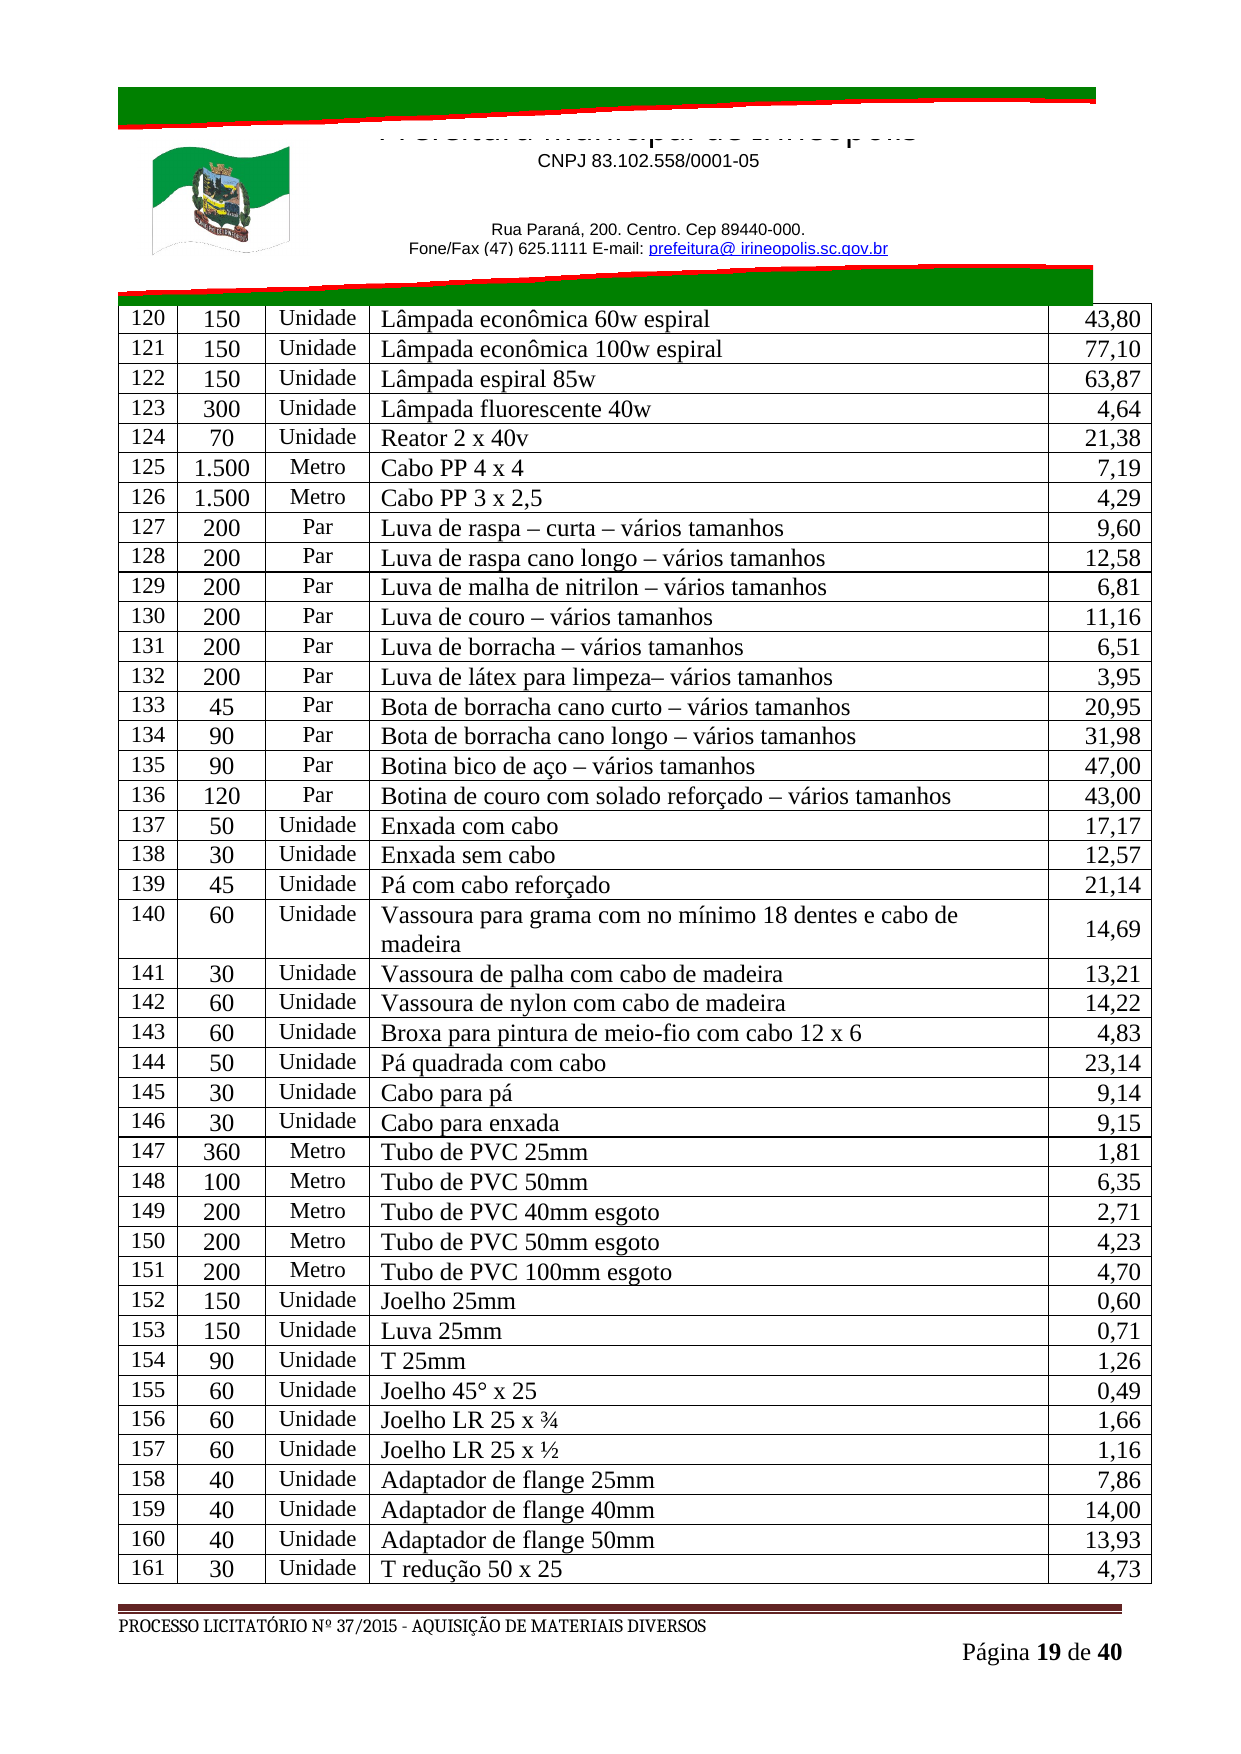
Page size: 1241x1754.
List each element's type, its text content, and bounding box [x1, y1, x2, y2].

table_cell 161 [119, 1555, 177, 1583]
table_cell 17,17 [1049, 811, 1151, 839]
table_cell 154 [119, 1346, 177, 1375]
table_cell Par [266, 751, 369, 780]
table_cell Par [266, 781, 369, 810]
table_cell 4,70 [1049, 1257, 1151, 1285]
table_cell Luva de couro – vários tamanhos [370, 602, 1048, 631]
table_cell Unidade [266, 1108, 369, 1136]
table_cell 45 [178, 692, 265, 720]
table_cell 1,81 [1049, 1138, 1151, 1166]
table_cell 200 [178, 602, 265, 631]
table_cell 139 [119, 870, 177, 899]
table_cell 144 [119, 1048, 177, 1077]
table_cell Enxada com cabo [370, 811, 1048, 839]
table_cell Metro [266, 1227, 369, 1256]
table_cell 4,73 [1049, 1555, 1151, 1583]
table_cell 6,51 [1049, 632, 1151, 661]
table_cell 138 [119, 841, 177, 869]
table_cell 13,21 [1049, 959, 1151, 987]
table_cell Unidade [266, 1316, 369, 1345]
table_cell Adaptador de flange 25mm [370, 1465, 1048, 1494]
table_cell 145 [119, 1078, 177, 1107]
table_cell Bota de borracha cano longo – vários tamanhos [370, 721, 1048, 750]
table_cell Metro [266, 1138, 369, 1166]
table_cell Tubo de PVC 100mm esgoto [370, 1257, 1048, 1285]
table_cell 159 [119, 1495, 177, 1524]
table_cell 90 [178, 1346, 265, 1375]
table_cell 136 [119, 781, 177, 810]
table_cell Lâmpada econômica 60w espiral [370, 306, 1048, 333]
table_cell 200 [178, 513, 265, 542]
table_cell Cabo para pá [370, 1078, 1048, 1107]
table_cell 60 [178, 989, 265, 1017]
table_cell Enxada sem cabo [370, 841, 1048, 869]
table_cell 50 [178, 1048, 265, 1077]
table_cell Par [266, 543, 369, 571]
table_cell 70 [178, 424, 265, 452]
table_cell Bota de borracha cano curto – vários tamanhos [370, 692, 1048, 720]
table_cell 157 [119, 1435, 177, 1464]
table_cell 14,22 [1049, 989, 1151, 1017]
table_cell Unidade [266, 1078, 369, 1107]
table_cell 11,16 [1049, 602, 1151, 631]
table_cell 60 [178, 1435, 265, 1464]
table_cell 12,57 [1049, 841, 1151, 869]
table_cell Par [266, 692, 369, 720]
table_cell Botina bico de aço – vários tamanhos [370, 751, 1048, 780]
table_cell 300 [178, 394, 265, 422]
table_cell 60 [178, 1406, 265, 1434]
table_cell 60 [178, 1018, 265, 1047]
table_cell Broxa para pintura de meio-fio com cabo 12 x 6 [370, 1018, 1048, 1047]
table_cell 7,19 [1049, 453, 1151, 482]
table_cell 60 [178, 1376, 265, 1404]
table_cell 30 [178, 841, 265, 869]
table_cell Unidade [266, 870, 369, 899]
table_cell Unidade [266, 1495, 369, 1524]
table_cell 43,80 [1049, 304, 1151, 333]
table_cell 150 [178, 334, 265, 363]
table_cell 40 [178, 1525, 265, 1553]
table_cell Joelho LR 25 x ¾ [370, 1406, 1048, 1434]
table_cell Metro [266, 483, 369, 512]
table_cell 3,95 [1049, 662, 1151, 691]
table_cell Par [266, 573, 369, 601]
table_cell 133 [119, 692, 177, 720]
table_cell 122 [119, 364, 177, 393]
table_cell 7,86 [1049, 1465, 1151, 1494]
table_cell 6,81 [1049, 573, 1151, 601]
table_cell 146 [119, 1108, 177, 1136]
table_cell 126 [119, 483, 177, 512]
table_cell 150 [178, 364, 265, 393]
table_cell Unidade [266, 1406, 369, 1434]
table_cell 4,83 [1049, 1018, 1151, 1047]
table_cell 150 [178, 1286, 265, 1315]
table_cell 13,93 [1049, 1525, 1151, 1553]
table_cell 0,49 [1049, 1376, 1151, 1404]
table_cell Tubo de PVC 50mm esgoto [370, 1227, 1048, 1256]
picture [118, 87, 1096, 306]
table_cell 150 [119, 1227, 177, 1256]
table_cell Unidade [266, 1286, 369, 1315]
table_cell 160 [119, 1525, 177, 1553]
table_cell Tubo de PVC 40mm esgoto [370, 1197, 1048, 1226]
table_cell Unidade [266, 989, 369, 1017]
table_cell 200 [178, 1257, 265, 1285]
table_cell 30 [178, 959, 265, 987]
table_cell 4,29 [1049, 483, 1151, 512]
table_cell 127 [119, 513, 177, 542]
table_cell Par [266, 721, 369, 750]
table_cell 1,66 [1049, 1406, 1151, 1434]
table_cell 6,35 [1049, 1167, 1151, 1196]
table_cell 200 [178, 543, 265, 571]
table_cell Cabo PP 4 x 4 [370, 453, 1048, 482]
table_cell 14,00 [1049, 1495, 1151, 1524]
table_cell 0,71 [1049, 1316, 1151, 1345]
table_cell 77,10 [1049, 334, 1151, 363]
table_cell Joelho LR 25 x ½ [370, 1435, 1048, 1464]
table_cell Pá com cabo reforçado [370, 870, 1048, 899]
table_cell 1,26 [1049, 1346, 1151, 1375]
table_cell 158 [119, 1465, 177, 1494]
table_cell Unidade [266, 811, 369, 839]
table_cell 137 [119, 811, 177, 839]
table_cell Vassoura para grama com no mínimo 18 dentes e cabo de madeira [370, 900, 1048, 958]
table_cell 142 [119, 989, 177, 1017]
table_cell 132 [119, 662, 177, 691]
table_cell 9,60 [1049, 513, 1151, 542]
table_cell 130 [119, 602, 177, 631]
table_cell Par [266, 513, 369, 542]
table_cell T 25mm [370, 1346, 1048, 1375]
table_cell 2,71 [1049, 1197, 1151, 1226]
table_cell Adaptador de flange 40mm [370, 1495, 1048, 1524]
table_cell 43,00 [1049, 781, 1151, 810]
table_cell 125 [119, 453, 177, 482]
table_cell 200 [178, 632, 265, 661]
table_cell 143 [119, 1018, 177, 1047]
table_cell 149 [119, 1197, 177, 1226]
table_cell Lâmpada espiral 85w [370, 364, 1048, 393]
table_cell 40 [178, 1465, 265, 1494]
table_cell Botina de couro com solado reforçado – vários tamanhos [370, 781, 1048, 810]
table_cell T redução 50 x 25 [370, 1555, 1048, 1583]
table_cell Luva de borracha – vários tamanhos [370, 632, 1048, 661]
table_cell 12,58 [1049, 543, 1151, 571]
table_cell 21,38 [1049, 424, 1151, 452]
table_cell 128 [119, 543, 177, 571]
table_cell Metro [266, 1257, 369, 1285]
table_cell 140 [119, 900, 177, 958]
table_cell Joelho 45° x 25 [370, 1376, 1048, 1404]
table_cell Tubo de PVC 25mm [370, 1138, 1048, 1166]
table_cell Unidade [266, 900, 369, 958]
table_cell 360 [178, 1138, 265, 1166]
table_cell Reator 2 x 40v [370, 424, 1048, 452]
table_cell Joelho 25mm [370, 1286, 1048, 1315]
table_cell Vassoura de nylon com cabo de madeira [370, 989, 1048, 1017]
table_cell 40 [178, 1495, 265, 1524]
table_cell Metro [266, 1167, 369, 1196]
table_cell 90 [178, 751, 265, 780]
table_cell Unidade [266, 959, 369, 987]
table_cell 47,00 [1049, 751, 1151, 780]
table_cell 153 [119, 1316, 177, 1345]
table_cell 23,14 [1049, 1048, 1151, 1077]
table_cell 30 [178, 1078, 265, 1107]
table_cell 9,14 [1049, 1078, 1151, 1107]
table_cell 150 [178, 306, 265, 333]
table_cell 1,16 [1049, 1435, 1151, 1464]
table_cell Unidade [266, 424, 369, 452]
table_cell 4,23 [1049, 1227, 1151, 1256]
table_cell 156 [119, 1406, 177, 1434]
table_cell Luva de raspa – curta – vários tamanhos [370, 513, 1048, 542]
table_cell 120 [119, 306, 177, 333]
table_cell 45 [178, 870, 265, 899]
table_cell Vassoura de palha com cabo de madeira [370, 959, 1048, 987]
table_cell 200 [178, 1227, 265, 1256]
table_cell 63,87 [1049, 364, 1151, 393]
table_cell 135 [119, 751, 177, 780]
table_cell 21,14 [1049, 870, 1151, 899]
table_cell 31,98 [1049, 721, 1151, 750]
table_cell Unidade [266, 1465, 369, 1494]
table_cell Lâmpada econômica 100w espiral [370, 334, 1048, 363]
table_cell 123 [119, 394, 177, 422]
table_cell Luva de látex para limpeza– vários tamanhos [370, 662, 1048, 691]
table_cell 129 [119, 573, 177, 601]
table_cell 1.500 [178, 483, 265, 512]
table_cell 9,15 [1049, 1108, 1151, 1136]
table_cell Par [266, 662, 369, 691]
table_cell Unidade [266, 1435, 369, 1464]
table_cell Par [266, 602, 369, 631]
table_cell Pá quadrada com cabo [370, 1048, 1048, 1077]
table_cell 4,64 [1049, 394, 1151, 422]
table_cell 148 [119, 1167, 177, 1196]
table_cell 90 [178, 721, 265, 750]
table_cell Unidade [266, 1525, 369, 1553]
table_cell 30 [178, 1555, 265, 1583]
table_cell 147 [119, 1138, 177, 1166]
table_cell Cabo PP 3 x 2,5 [370, 483, 1048, 512]
table_cell 200 [178, 1197, 265, 1226]
table_cell Metro [266, 1197, 369, 1226]
table_cell 141 [119, 959, 177, 987]
table_cell Luva de malha de nitrilon – vários tamanhos [370, 573, 1048, 601]
table_cell 200 [178, 573, 265, 601]
table_cell Unidade [266, 394, 369, 422]
table_cell 124 [119, 424, 177, 452]
table_cell Unidade [266, 334, 369, 363]
table_cell Unidade [266, 306, 369, 333]
table_cell 120 [178, 781, 265, 810]
table_cell 50 [178, 811, 265, 839]
table_cell Cabo para enxada [370, 1108, 1048, 1136]
table_cell Unidade [266, 364, 369, 393]
table_cell Unidade [266, 1048, 369, 1077]
table_cell Unidade [266, 1018, 369, 1047]
table_cell Metro [266, 453, 369, 482]
table_cell Lâmpada fluorescente 40w [370, 394, 1048, 422]
table_cell 100 [178, 1167, 265, 1196]
table_cell 151 [119, 1257, 177, 1285]
table_cell Tubo de PVC 50mm [370, 1167, 1048, 1196]
table_cell 20,95 [1049, 692, 1151, 720]
table_cell 131 [119, 632, 177, 661]
table_cell 14,69 [1049, 900, 1151, 958]
table_cell Luva 25mm [370, 1316, 1048, 1345]
table_cell 200 [178, 662, 265, 691]
table_cell Luva de raspa cano longo – vários tamanhos [370, 543, 1048, 571]
table_cell 150 [178, 1316, 265, 1345]
table_cell 0,60 [1049, 1286, 1151, 1315]
table_cell Unidade [266, 841, 369, 869]
table_cell 1.500 [178, 453, 265, 482]
table_cell Unidade [266, 1376, 369, 1404]
table_cell 152 [119, 1286, 177, 1315]
table_cell 60 [178, 900, 265, 958]
table_cell Par [266, 632, 369, 661]
table_cell Adaptador de flange 50mm [370, 1525, 1048, 1553]
table_cell Unidade [266, 1555, 369, 1583]
table_cell 155 [119, 1376, 177, 1404]
table_cell Unidade [266, 1346, 369, 1375]
table_cell 121 [119, 334, 177, 363]
table_cell 134 [119, 721, 177, 750]
table_cell 30 [178, 1108, 265, 1136]
